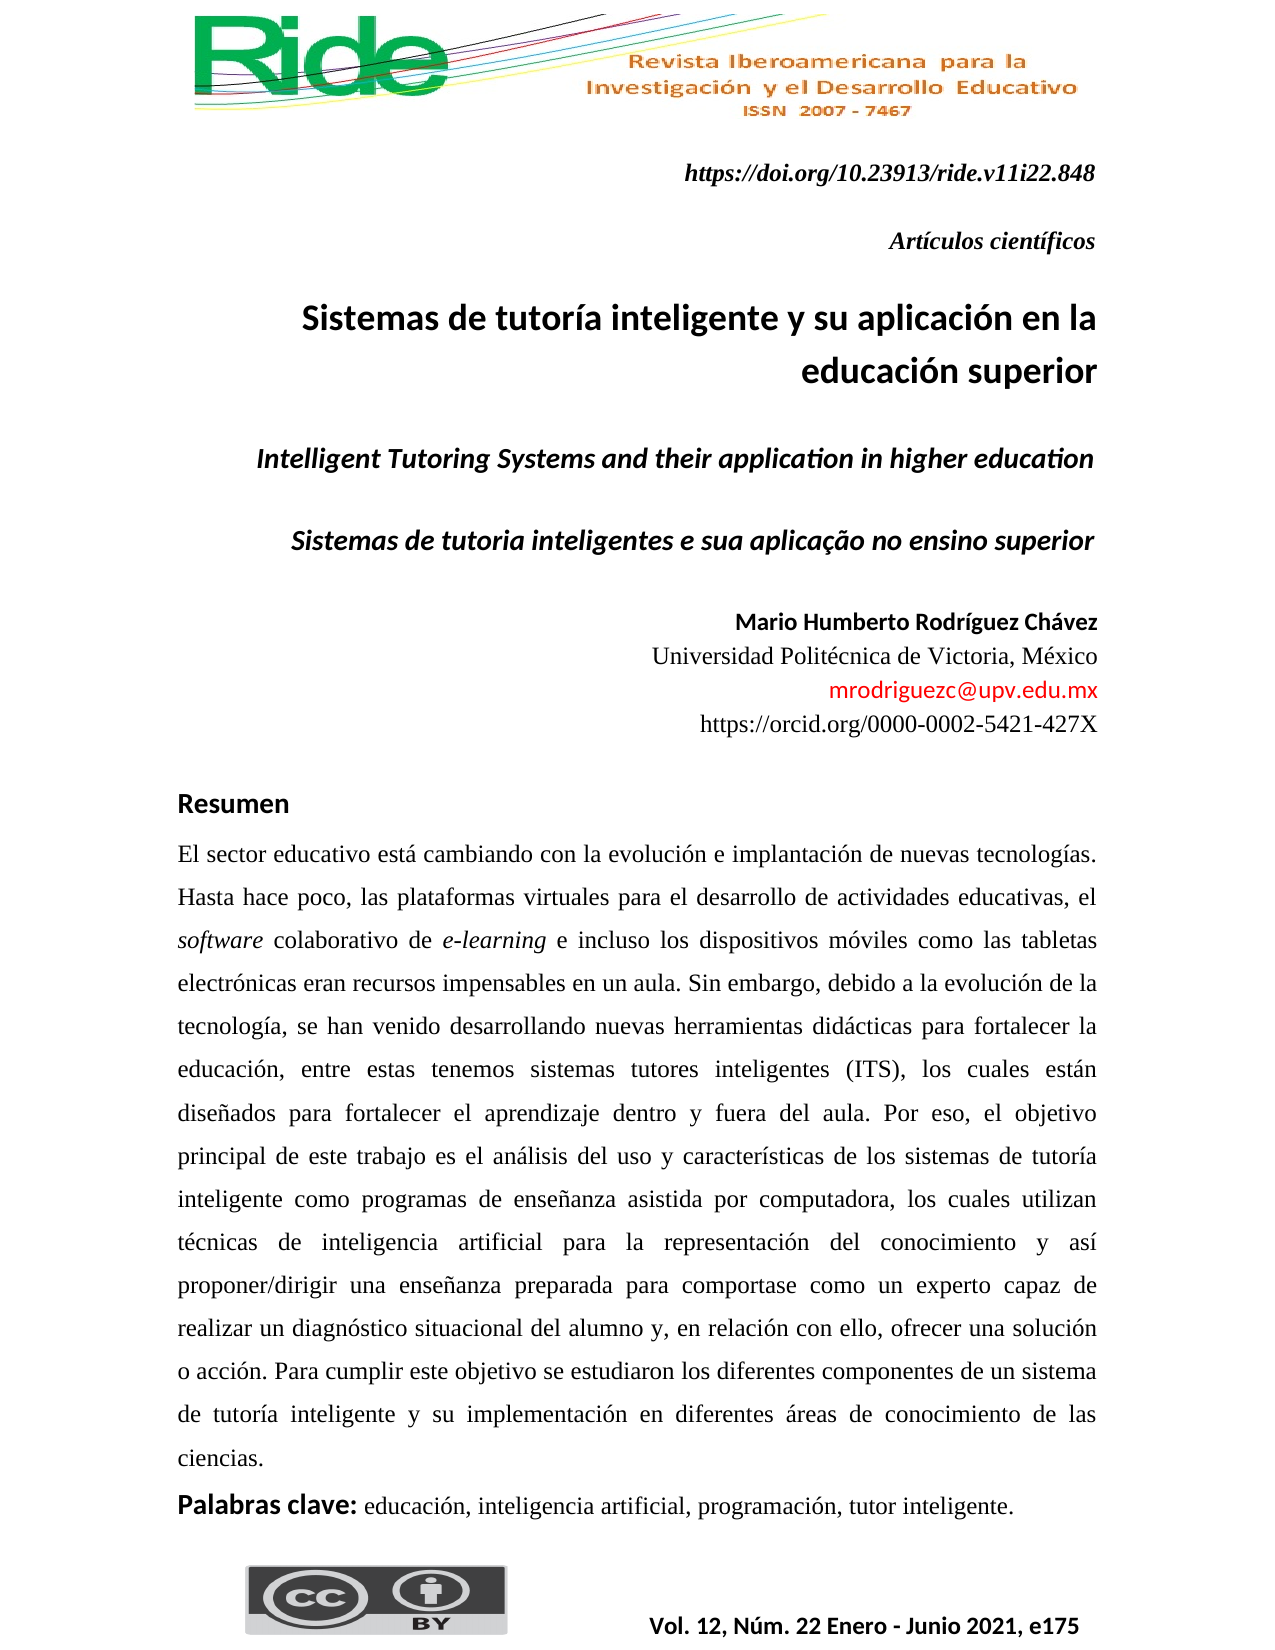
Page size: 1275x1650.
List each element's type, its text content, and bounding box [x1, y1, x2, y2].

text Resumen [177, 785, 1098, 821]
text mrodriguezc@upv.edu.mx https://orcid.org/0000-0002-5421-427X [177, 674, 1098, 738]
text Universidad Politécnica de Victoria, México [177, 641, 1098, 670]
text Sistemas de tutoria inteligentes e sua aplicação no ensino superior [177, 481, 1098, 558]
text https://doi.org/10.23913/ride.v11i22.848 [177, 158, 1098, 187]
text El sector educativo está cambiando con la evolución e implantación de nuevas tecnologías. Hasta hace poco, las plataformas virtuales para el desarrollo de actividades educativas, el software colaborativo de e-learning e incluso los dispositivos móviles como las tabletas electrónicas eran recursos impensables en un aula. Sin embargo, debido a la evolución de la tecnología, se han venido desarrollando nuevas herramientas didácticas para fortalecer la educación, entre estas tenemos sistemas tutores inteligentes (ITS), los cuales están diseñados para fortalecer el aprendizaje dentro y fuera del aula. Por eso, el objetivo principal de este trabajo es el análisis del uso y características de los sistemas de tutoría inteligente como programas de enseñanza asistida por computadora, los cuales utilizan técnicas de inteligencia artificial para la representación del conocimiento y así proponer/dirigir una enseñanza preparada para comportase como un experto capaz de realizar un diagnóstico situacional del alumno y, en relación con ello, ofrecer una solución o acción. Para cumplir este objetivo se estudiaron los diferentes componentes de un sistema de tutoría inteligente y su implementación en diferentes áreas de conocimiento de las ciencias. [177, 839, 1098, 1471]
text Palabras clave: educación, inteligencia artificial, programación, tutor inteligente. [177, 1486, 1098, 1521]
text Sistemas de tutoría inteligente y su aplicación en la educación superior [177, 294, 1098, 393]
text Artículos científicos [177, 226, 1098, 255]
picture [245, 1565, 508, 1635]
text Intelligent Tutoring Systems and their application in higher education [177, 399, 1098, 476]
picture [194, 14, 1081, 119]
text Mario Humberto Rodríguez Chávez [177, 606, 1098, 637]
